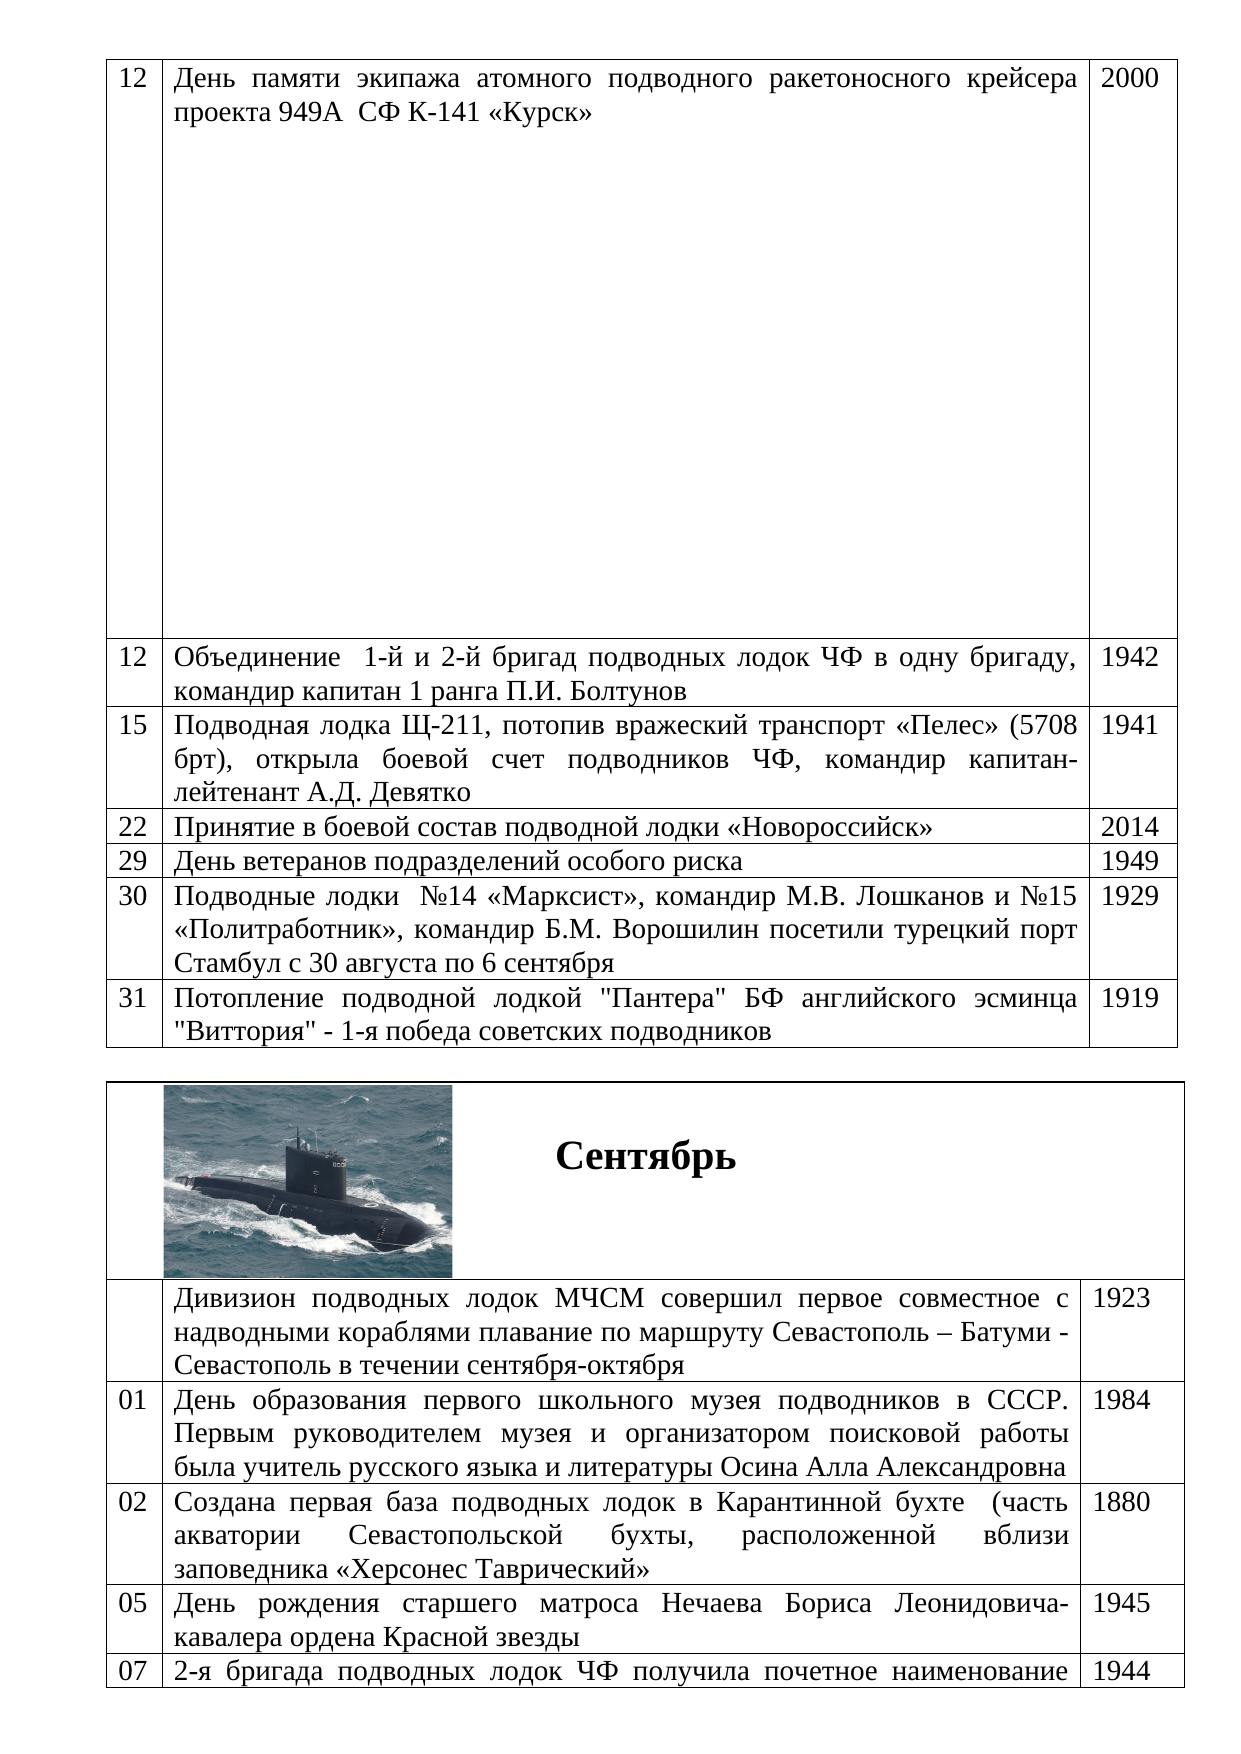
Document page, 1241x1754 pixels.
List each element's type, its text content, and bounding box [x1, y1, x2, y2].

table_cell Дивизион подводных лодок МЧСМ совершил первое совместное с надводными кораблями плавание по маршруту Севастополь – Батуми - Севастополь в течении сентября-октября [163, 1280, 1080, 1381]
table_cell 1942 [1090, 639, 1177, 706]
table_cell 1923 [1081, 1280, 1184, 1381]
table_cell Принятие в боевой состав подводной лодки «Новороссийск» [163, 809, 1089, 842]
table_cell День памяти экипажа атомного подводного ракетоносного крейсера проекта 949А СФ К-141 «Курск» [163, 60, 1089, 638]
table_cell 02 [107, 1484, 162, 1584]
table_cell 1919 [1090, 980, 1177, 1047]
table_cell 31 [107, 980, 162, 1047]
table_cell 2014 [1090, 809, 1177, 842]
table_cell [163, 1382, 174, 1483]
table_cell 07 [107, 1654, 162, 1687]
table_cell 12 [107, 60, 162, 638]
table_cell 1945 [1081, 1585, 1184, 1652]
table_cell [163, 1654, 1080, 1687]
table_cell 15 [107, 707, 162, 808]
table_cell День рождения старшего матроса Нечаева Бориса Леонидовича-кавалера ордена Красной звезды [163, 1585, 1080, 1652]
table_cell Подводные лодки №14 «Марксист», командир М.В. Лошканов и №15 «Политработник», командир Б.М. Ворошилин посетили турецкий порт Стамбул с 30 августа по 6 сентября [163, 878, 1089, 979]
table_cell 12 [107, 639, 162, 706]
table_cell Создана первая база подводных лодок в Карантинной бухте (часть акватории Севастопольской бухты, расположенной вблизи заповедника «Херсонес Таврический» [163, 1484, 1080, 1584]
table_cell День ветеранов подразделений особого риска [163, 844, 1089, 877]
table_cell 1941 [1090, 707, 1177, 808]
table_cell 2000 [1090, 60, 1177, 638]
table_cell 1944 [1081, 1654, 1184, 1687]
table_cell 30 [107, 878, 162, 979]
table_cell 05 [107, 1585, 162, 1652]
table_cell 1984 [1081, 1382, 1184, 1483]
table_header Сентябрь [107, 1083, 1184, 1279]
table_cell 01 [107, 1382, 162, 1483]
table_cell 1949 [1090, 844, 1177, 877]
table_cell Потопление подводной лодкой "Пантера" БФ английского эсминца "Виттория" - 1-я победа советских подводников [342, 980, 582, 1013]
table_cell 29 [107, 844, 162, 877]
table_cell Объединение 1-й и 2-й бригад подводных лодок ЧФ в одну бригаду, командир капитан 1 ранга П.И. Болтунов [163, 639, 1089, 706]
table_cell 1929 [1090, 878, 1177, 979]
table_cell Подводная лодка Щ-211, потопив вражеский транспорт «Пелес» (5708 брт), открыла боевой счет подводников ЧФ, командир капитан-лейтенант А.Д. Девятко [163, 707, 1089, 808]
table_cell 22 [107, 809, 162, 842]
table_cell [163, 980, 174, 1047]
picture [163, 1085, 453, 1278]
table_cell 1880 [1081, 1484, 1184, 1584]
table_cell [107, 1280, 162, 1381]
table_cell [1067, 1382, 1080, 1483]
table_cell Потопление подводной лодкой "Пантера" БФ английского эсминца "Виттория" - 1-я победа советских подводников [772, 980, 1089, 1047]
